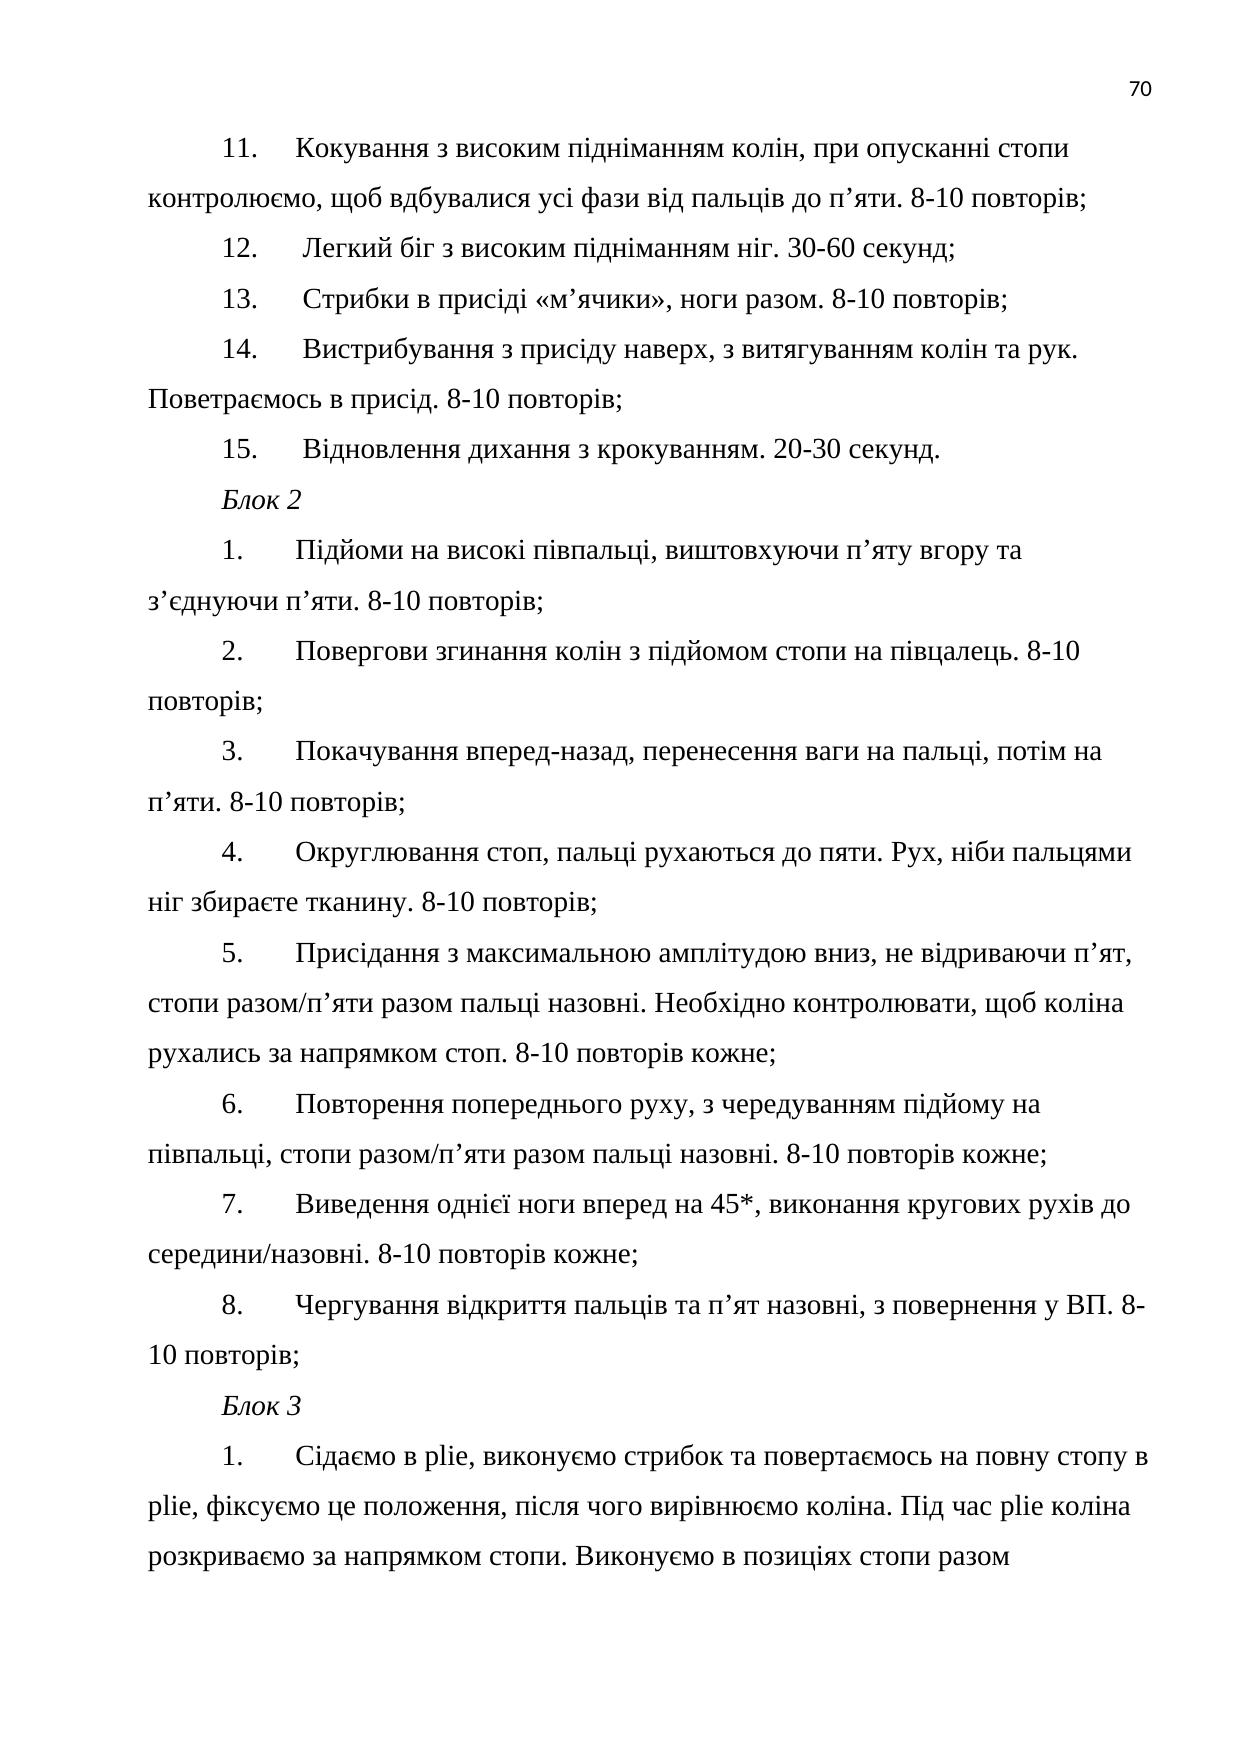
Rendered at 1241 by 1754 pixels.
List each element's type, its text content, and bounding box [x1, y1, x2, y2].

list Стрибки в присіді «м’ячики», ноги разом. 8-10 повторів; [148, 281, 1152, 314]
list Чергування відкриття пальців та п’ят назовні, з повернення у ВП. 8-10 повторів; [148, 1287, 1152, 1371]
list Повергови згинання колін з підйомом стопи на півцалець. 8-10 повторів; [148, 633, 1152, 717]
list Вистрибування з присіду наверх, з витягуванням колін та рук. Поветраємось в присід. 8-10 повторів; [148, 331, 1152, 415]
list Присідання з максимальною амплітудою вниз, не відриваючи п’ят, стопи разом/п’яти разом пальці назовні. Необхідно контролювати, щоб коліна рухались за напрямком стоп. 8-10 повторів кожне; [148, 935, 1152, 1069]
list Кокування з високим підніманням колін, при опусканні стопи контролюємо, щоб вдбувалися усі фази від пальців до п’яти. 8-10 повторів; [148, 130, 1152, 214]
list Підйоми на високі півпальці, виштовхуючи п’яту вгору та з’єднуючи п’яти. 8-10 повторів; [148, 532, 1152, 616]
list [148, 1438, 1152, 1572]
list Повторення попереднього руху, з чередуванням підйому на півпальці, стопи разом/п’яти разом пальці назовні. 8-10 повторів кожне; [148, 1086, 1152, 1169]
text Блок 3 [148, 1388, 1152, 1421]
list Легкий біг з високим підніманням ніг. 30-60 секунд; [148, 230, 1152, 264]
list Виведення однієї ноги вперед на 45*, виконання кругових рухів до середини/назовні. 8-10 повторів кожне; [148, 1186, 1152, 1270]
list Покачування вперед-назад, перенесення ваги на пальці, потім на п’яти. 8-10 повторів; [148, 733, 1152, 817]
list Округлювання стоп, пальці рухаються до пяти. Рух, ніби пальцями ніг збираєте тканину. 8-10 повторів; [148, 834, 1152, 918]
text Блок 2 [148, 482, 1152, 516]
list Відновлення дихання з крокуванням. 20-30 секунд. [148, 432, 1152, 465]
